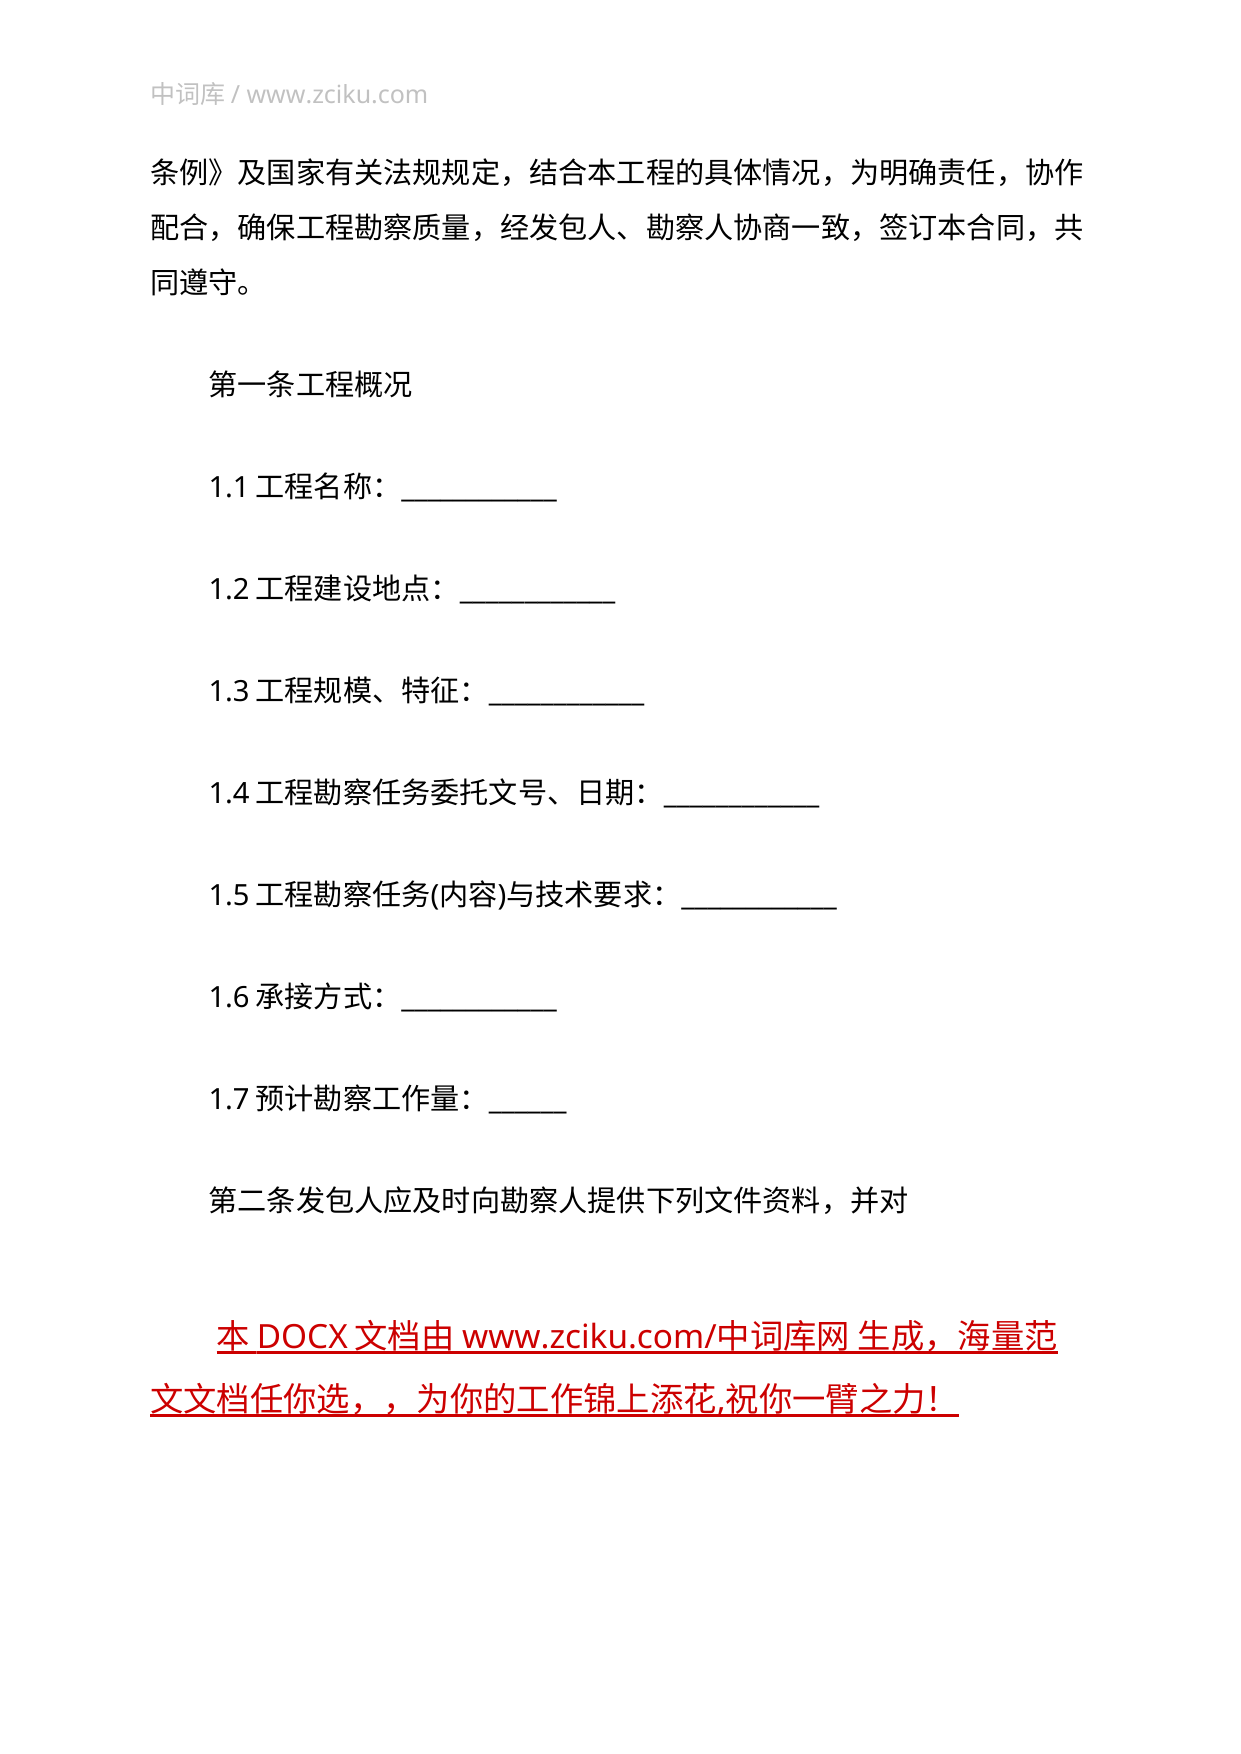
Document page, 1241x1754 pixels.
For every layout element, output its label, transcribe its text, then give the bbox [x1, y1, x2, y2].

text 1.4工程勘察任务委托文号、日期：____________ [150, 769, 1090, 812]
text 1.6承接方式：____________ [150, 973, 1090, 1016]
text 第一条工程概况 [150, 362, 1090, 404]
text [150, 150, 1090, 302]
text 第二条发包人应及时向勘察人提供下列文件资料，并对 [150, 1177, 1090, 1219]
text 1.3工程规模、特征：____________ [150, 667, 1090, 710]
text 1.5工程勘察任务(内容)与技术要求：____________ [150, 871, 1090, 914]
text 1.1工程名称：____________ [150, 463, 1090, 506]
text 1.7预计勘察工作量：______ [150, 1075, 1090, 1118]
text 1.2工程建设地点：____________ [150, 565, 1090, 608]
text 本DOCX文档由 www.zciku.com/中词库网 生成，海量范文文档任你选，，为你的工作锦上添花,祝你一臂之力！ [150, 1310, 1090, 1421]
